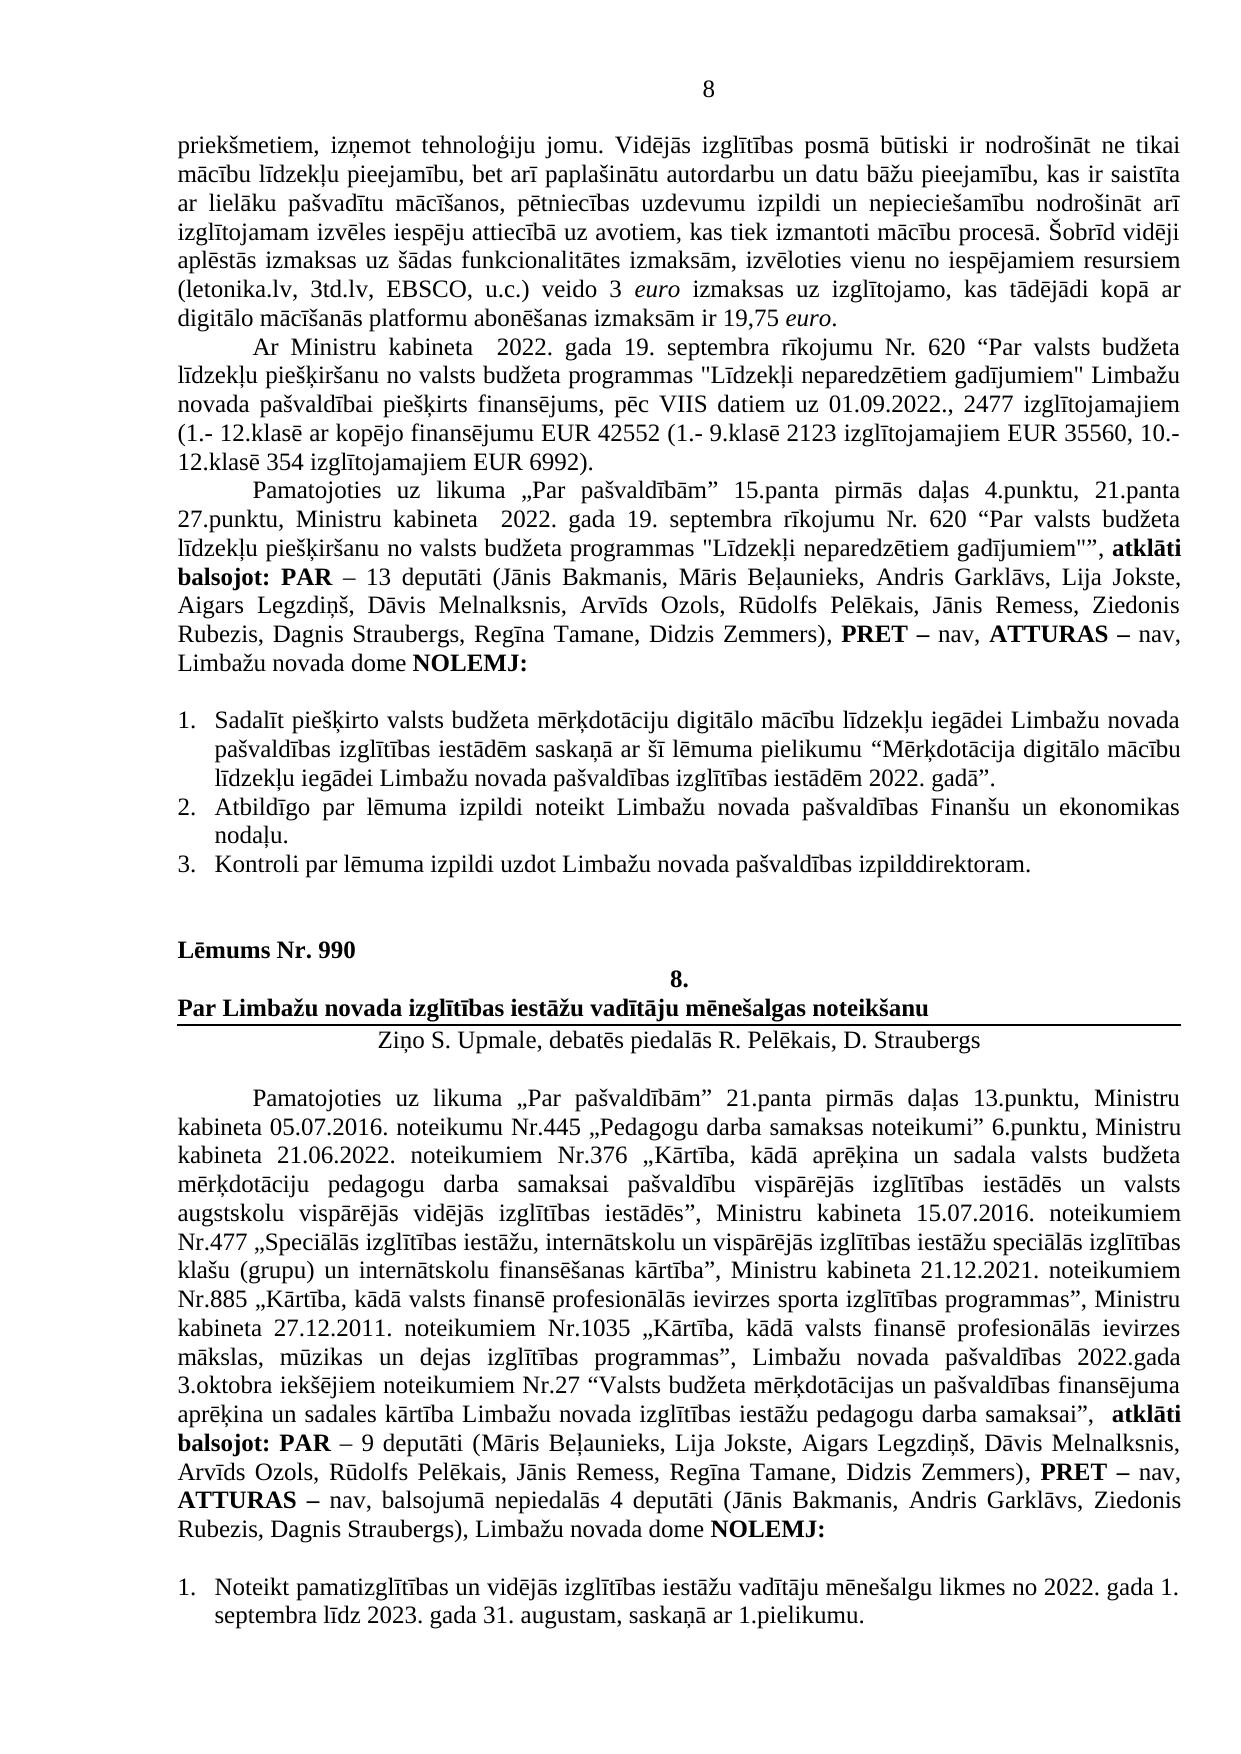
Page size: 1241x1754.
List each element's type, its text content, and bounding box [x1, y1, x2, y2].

list Kontroli par lēmuma izpildi uzdot Limbažu novada pašvaldības izpilddirektoram. [177, 849, 1181, 878]
text Lēmums Nr. 990 [177, 936, 1181, 964]
text Par Limbažu novada izglītības iestāžu vadītāju mēnešalgas noteikšanu [177, 993, 1181, 1024]
list Noteikt pamatizglītības un vidējās izglītības iestāžu vadītāju mēnešalgu likmes no 2022. gada 1. septembra līdz 2023. gada 31. augustam, saskaņā ar 1.pielikumu. [177, 1572, 1181, 1629]
list Atbildīgo par lēmuma izpildi noteikt Limbažu novada pašvaldības Finanšu un ekonomikas nodaļu. [177, 792, 1181, 849]
text Ziņo S. Upmale, debatēs piedalās R. Pelēkais, D. Straubergs [177, 1026, 1181, 1054]
text Pamatojoties uz likuma „Par pašvaldībām” 21.panta pirmās daļas 13.punktu, Ministru kabineta 05.07.2016. noteikumu Nr.445 „Pedagogu darba samaksas noteikumi” 6.punktu, Ministru kabineta 21.06.2022. noteikumiem Nr.376 „Kārtība, kādā aprēķina un sadala valsts budžeta mērķdotāciju pedagogu darba samaksai pašvaldību vispārējās izglītības iestādēs un valsts augstskolu vispārējās vidējās izglītības iestādēs”, Ministru kabineta 15.07.2016. noteikumiem Nr.477 „Speciālās izglītības iestāžu, internātskolu un vispārējās izglītības iestāžu speciālās izglītības klašu (grupu) un internātskolu finansēšanas kārtība”, Ministru kabineta 21.12.2021. noteikumiem Nr.885 „Kārtība, kādā valsts finansē profesionālās ievirzes sporta izglītības programmas”, Ministru kabineta 27.12.2011. noteikumiem Nr.1035 „Kārtība, kādā valsts finansē profesionālās ievirzes mākslas, mūzikas un dejas izglītības programmas”, Limbažu novada pašvaldības 2022.gada 3.oktobra iekšējiem noteikumiem Nr.27 “Valsts budžeta mērķdotācijas un pašvaldības finansējuma aprēķina un sadales kārtība Limbažu novada izglītības iestāžu pedagogu darba samaksai”, atklāti balsojot: PAR – 9 deputāti (Māris Beļaunieks, Lija Jokste, Aigars Legzdiņš, Dāvis Melnalksnis, Arvīds Ozols, Rūdolfs Pelēkais, Jānis Remess, Regīna Tamane, Didzis Zemmers), PRET – nav, ATTURAS – nav, balsojumā nepiedalās 4 deputāti (Jānis Bakmanis, Andris Garklāvs, Ziedonis Rubezis, Dagnis Straubergs), Limbažu novada dome NOLEMJ: [177, 1198, 1181, 1543]
text 8. [177, 964, 1181, 993]
text Ar Ministru kabineta 2022. gada 19. septembra rīkojumu Nr. 620 “Par valsts budžeta līdzekļu piešķiršanu no valsts budžeta programmas "Līdzekļi neparedzētiem gadījumiem" Limbažu novada pašvaldībai piešķirts finansējums, pēc VIIS datiem uz 01.09.2022., 2477 izglītojamajiem (1.- 12.klasē ar kopējo finansējumu EUR 42552 (1.- 9.klasē 2123 izglītojamajiem EUR 35560, 10.- 12.klasē 354 izglītojamajiem EUR 6992). [177, 332, 1181, 476]
text Pamatojoties uz likuma „Par pašvaldībām” 15.panta pirmās daļas 4.punktu, 21.panta 27.punktu, Ministru kabineta 2022. gada 19. septembra rīkojumu Nr. 620 “Par valsts budžeta līdzekļu piešķiršanu no valsts budžeta programmas "Līdzekļi neparedzētiem gadījumiem"”, atklāti balsojot: PAR – 13 deputāti (Jānis Bakmanis, Māris Beļaunieks, Andris Garklāvs, Lija Jokste, Aigars Legzdiņš, Dāvis Melnalksnis, Arvīds Ozols, Rūdolfs Pelēkais, Jānis Remess, Ziedonis Rubezis, Dagnis Straubergs, Regīna Tamane, Didzis Zemmers), PRET – nav, ATTURAS – nav, Limbažu novada dome NOLEMJ: [177, 476, 1181, 677]
list Sadalīt piešķirto valsts budžeta mērķdotāciju digitālo mācību līdzekļu iegādei Limbažu novada pašvaldības izglītības iestādēm saskaņā ar šī lēmuma pielikumu “Mērķdotācija digitālo mācību līdzekļu iegādei Limbažu novada pašvaldības izglītības iestādēm 2022. gadā”. [177, 706, 1181, 792]
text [177, 131, 1181, 332]
